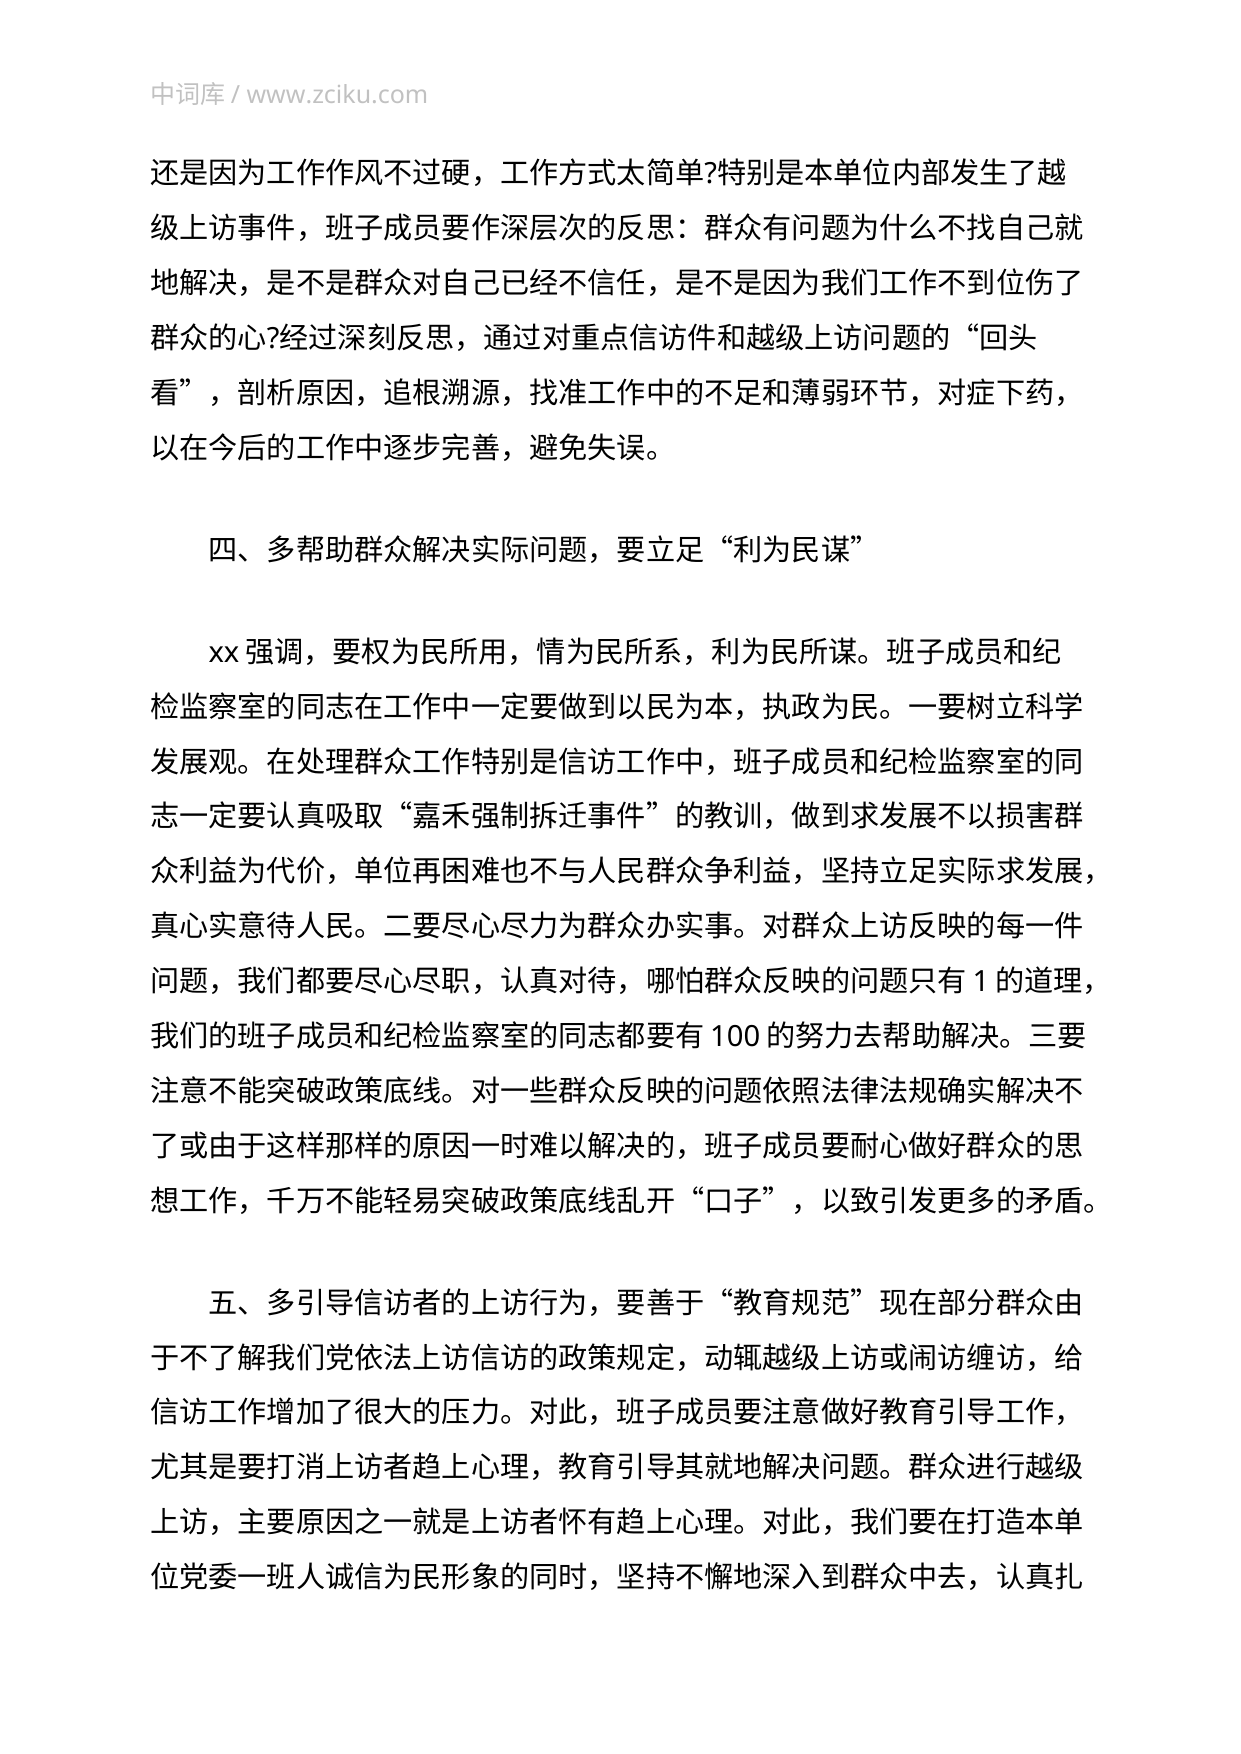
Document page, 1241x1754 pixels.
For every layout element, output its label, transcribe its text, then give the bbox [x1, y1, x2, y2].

text 四、多帮助群众解决实际问题，要立足“利为民谋” [150, 526, 1090, 569]
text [150, 1279, 1090, 1596]
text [150, 150, 1090, 467]
text xx强调，要权为民所用，情为民所系，利为民所谋。班子成员和纪检监察室的同志在工作中一定要做到以民为本，执政为民。一要树立科学发展观。在处理群众工作特别是信访工作中，班子成员和纪检监察室的同志一定要认真吸取“嘉禾强制拆迁事件”的教训，做到求发展不以损害群众利益为代价，单位再困难也不与人民群众争利益，坚持立足实际求发展，真心实意待人民。二要尽心尽力为群众办实事。对群众上访反映的每一件问题，我们都要尽心尽职，认真对待，哪怕群众反映的问题只有1的道理，我们的班子成员和纪检监察室的同志都要有100的努力去帮助解决。三要注意不能突破政策底线。对一些群众反映的问题依照法律法规确实解决不了或由于这样那样的原因一时难以解决的，班子成员要耐心做好群众的思想工作，千万不能轻易突破政策底线乱开“口子”，以致引发更多的矛盾。 [150, 628, 1090, 1220]
